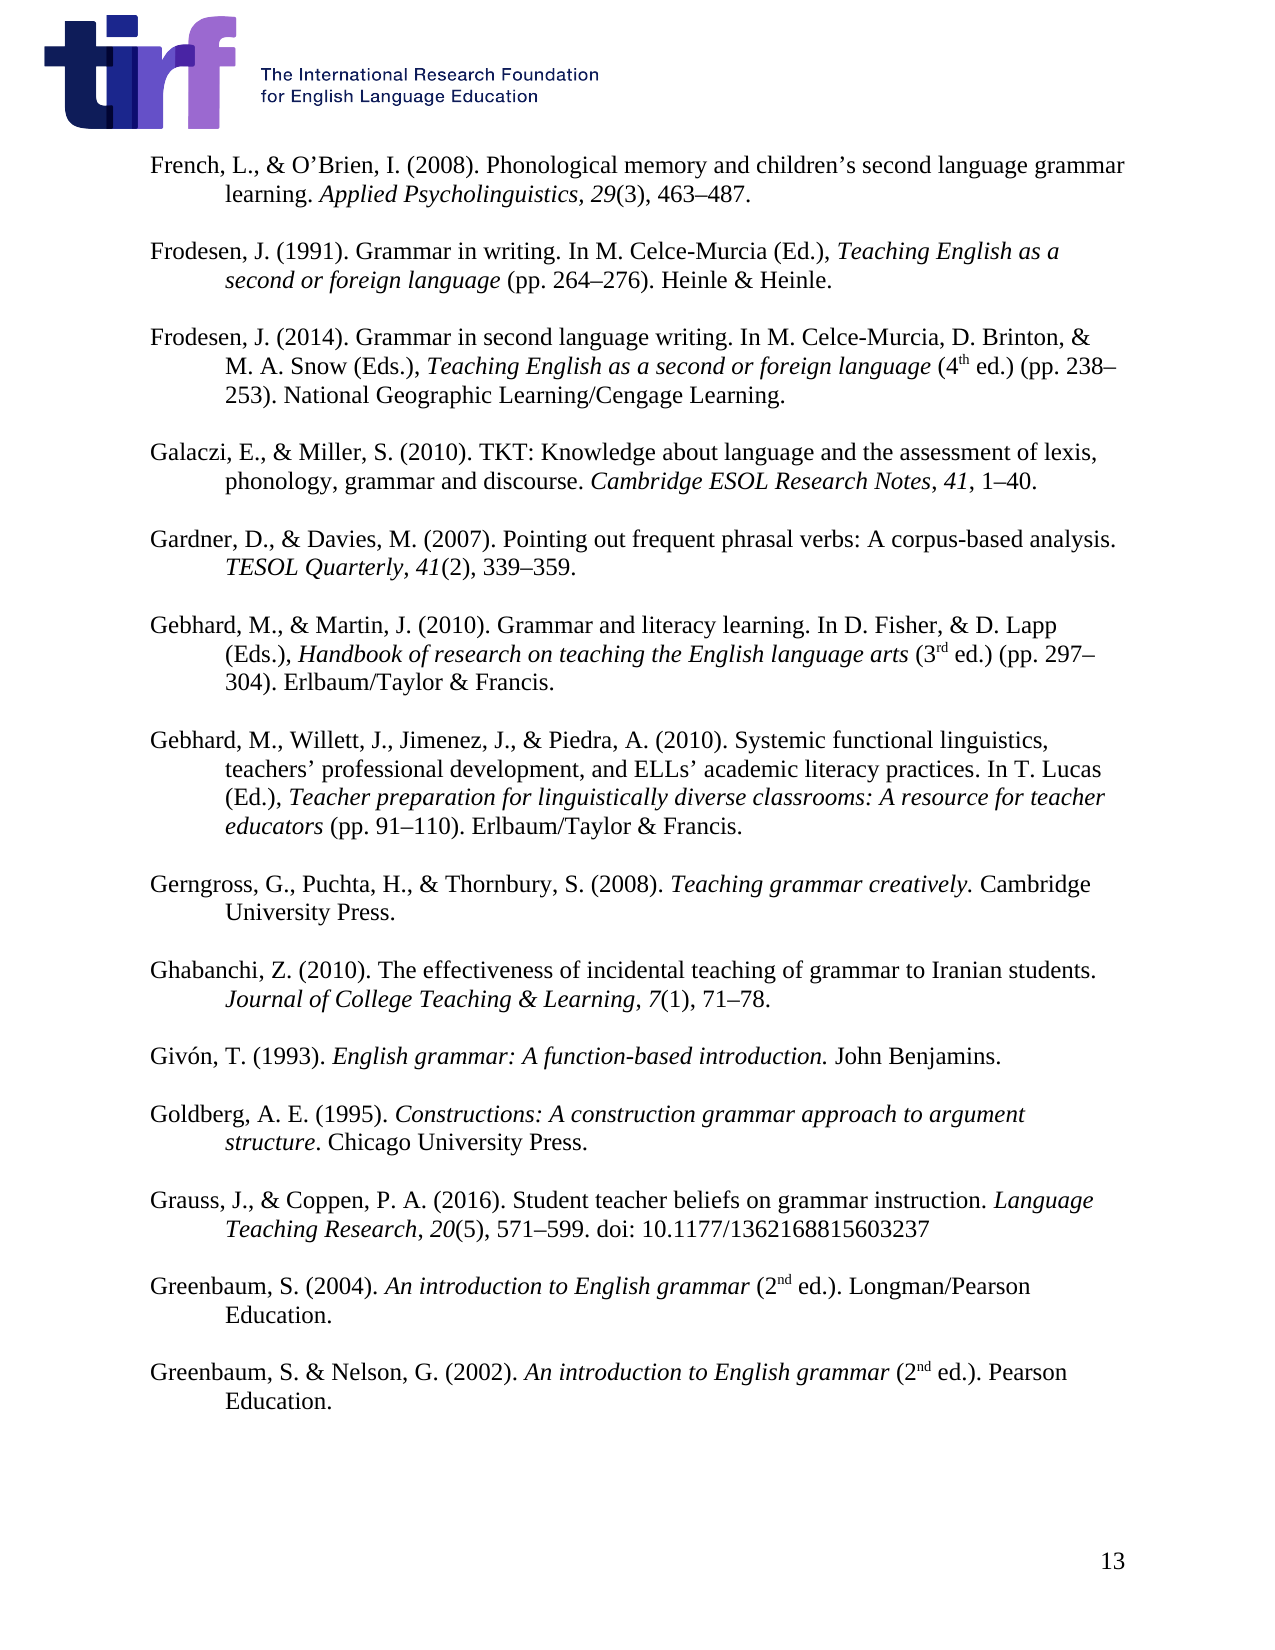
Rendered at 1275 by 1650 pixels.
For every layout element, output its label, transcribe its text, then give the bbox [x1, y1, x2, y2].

text Gardner, D., & Davies, M. (2007). Pointing out frequent phrasal verbs: A corpus-based analysis. TESOL Quarterly, 41(2), 339–359. [150, 524, 1125, 581]
text Galaczi, E., & Miller, S. (2010). TKT: Knowledge about language and the assessment of lexis, phonology, grammar and discourse. Cambridge ESOL Research Notes, 41, 1–40. [150, 437, 1125, 495]
text Greenbaum, S. & Nelson, G. (2002). An introduction to English grammar (2nd ed.). Pearson Education. [150, 1357, 1125, 1415]
text Greenbaum, S. (2004). An introduction to English grammar (2nd ed.). Longman/Pearson Education. [150, 1271, 1125, 1329]
text Gerngross, G., Puchta, H., & Thornbury, S. (2008). Teaching grammar creatively. Cambridge University Press. [150, 869, 1125, 926]
text Gebhard, M., & Martin, J. (2010). Grammar and literacy learning. In D. Fisher, & D. Lapp (Eds.), Handbook of research on teaching the English language arts (3rd ed.) (pp. 297–304). Erlbaum/Taylor & Francis. [150, 610, 1125, 696]
text Givón, T. (1993). English grammar: A function-based introduction. John Benjamins. [150, 1041, 1125, 1070]
picture [44, 15, 605, 129]
text Grauss, J., & Coppen, P. A. (2016). Student teacher beliefs on grammar instruction. Language Teaching Research, 20(5), 571–599. doi: 10.1177/1362168815603237 [150, 1185, 1125, 1242]
text Frodesen, J. (2014). Grammar in second language writing. In M. Celce-Murcia, D. Brinton, & M. A. Snow (Eds.), Teaching English as a second or foreign language (4th ed.) (pp. 238–253). National Geographic Learning/Cengage Learning. [150, 322, 1125, 409]
text Ghabanchi, Z. (2010). The effectiveness of incidental teaching of grammar to Iranian students. Journal of College Teaching & Learning, 7(1), 71–78. [150, 955, 1125, 1012]
text Goldberg, A. E. (1995). Constructions: A construction grammar approach to argument structure. Chicago University Press. [150, 1099, 1125, 1156]
text Gebhard, M., Willett, J., Jimenez, J., & Piedra, A. (2010). Systemic functional linguistics, teachers’ professional development, and ELLs’ academic literacy practices. In T. Lucas (Ed.), Teacher preparation for linguistically diverse classrooms: A resource for teacher educators (pp. 91–110). Erlbaum/Taylor & Francis. [150, 725, 1125, 840]
text Frodesen, J. (1991). Grammar in writing. In M. Celce-Murcia (Ed.), Teaching English as a second or foreign language (pp. 264–276). Heinle & Heinle. [150, 236, 1125, 294]
text French, L., & O’Brien, I. (2008). Phonological memory and children’s second language grammar learning. Applied Psycholinguistics, 29(3), 463–487. [150, 150, 1125, 207]
